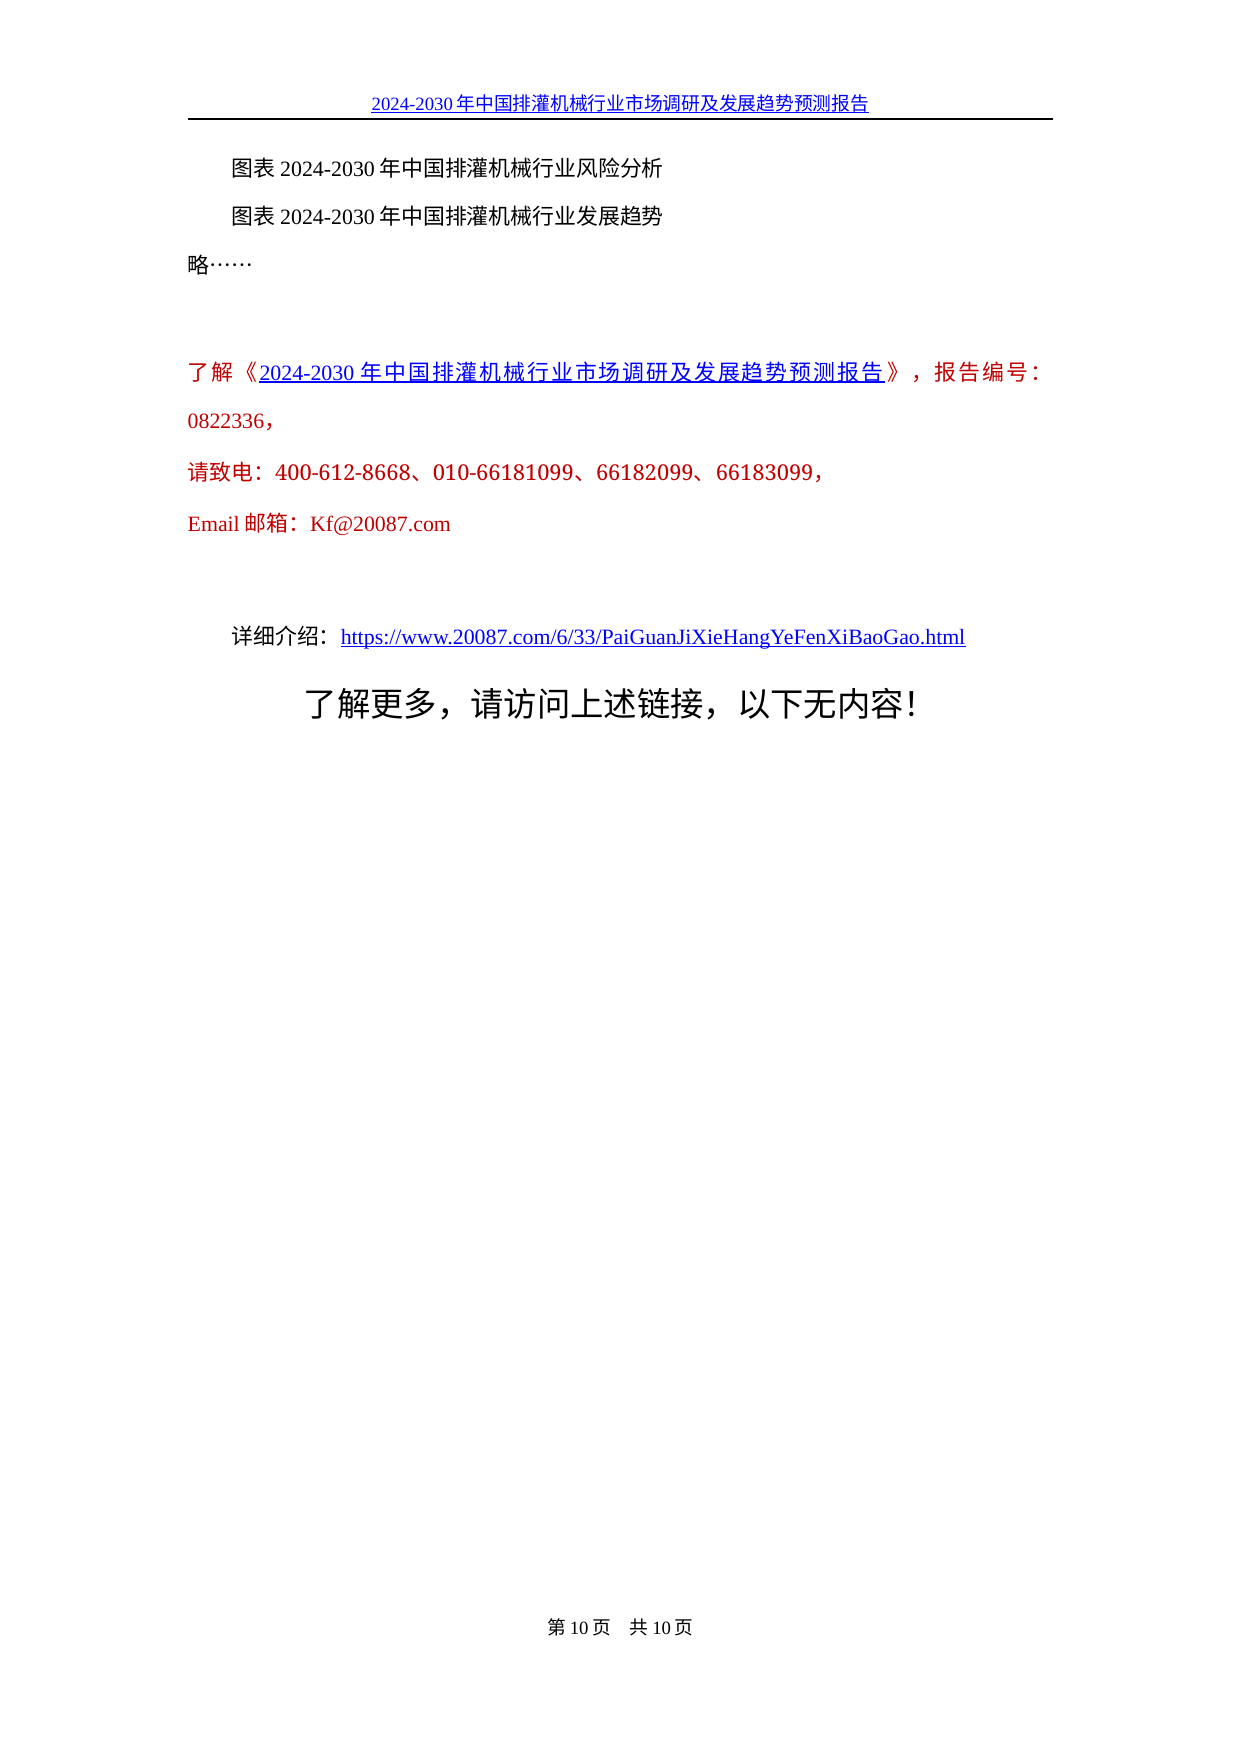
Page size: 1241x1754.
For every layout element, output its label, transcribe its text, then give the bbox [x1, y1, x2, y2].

text Email邮箱：Kf@20087.com [187, 506, 1053, 538]
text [187, 150, 1053, 280]
text 了解《2024-2030年中国排灌机械行业市场调研及发展趋势预测报告》，报告编号：0822336， [187, 354, 1053, 435]
title 了解更多，请访问上述链接，以下无内容！ [187, 669, 1053, 734]
text 详细介绍：https://www.20087.com/6/33/PaiGuanJiXieHangYeFenXiBaoGao.html [187, 619, 1053, 651]
text 请致电：400-612-8668、010-66181099、66182099、66183099， [187, 454, 1053, 487]
